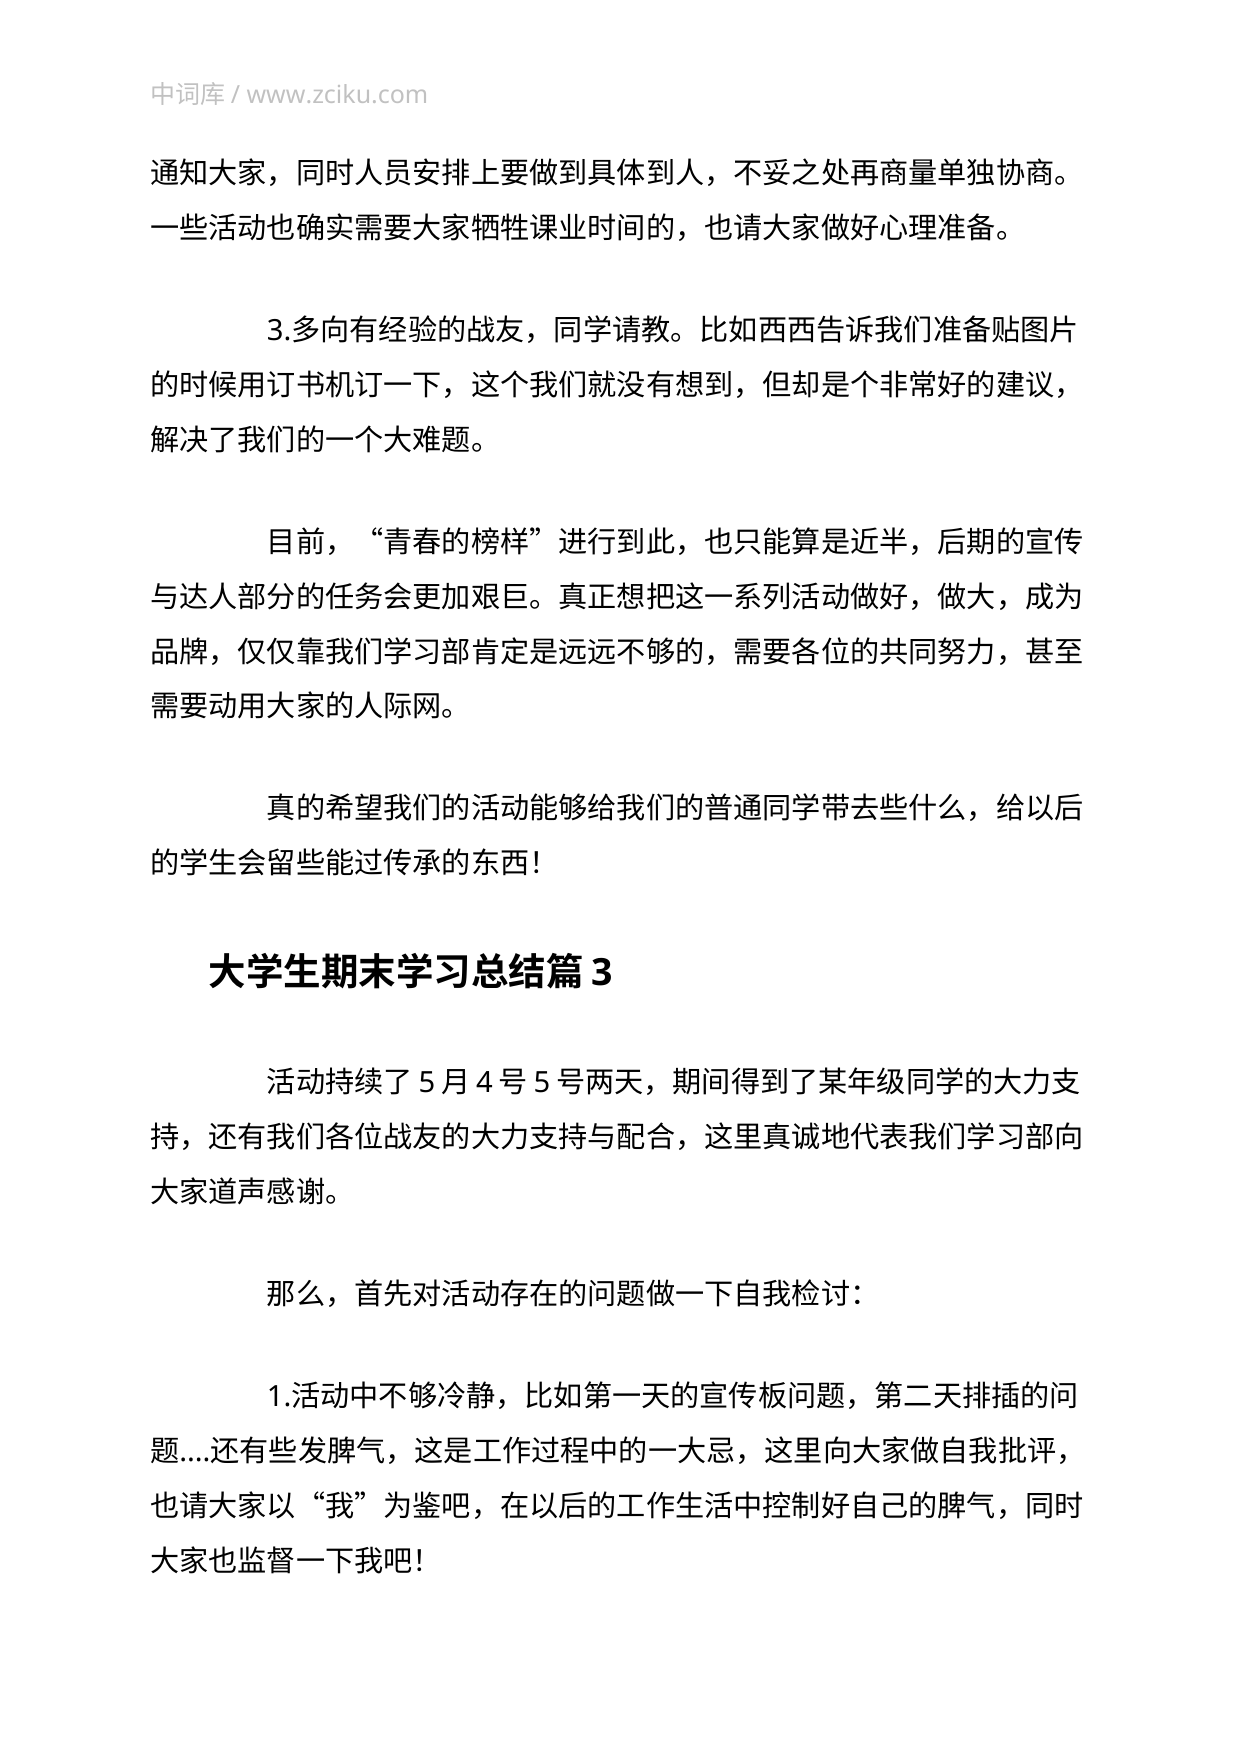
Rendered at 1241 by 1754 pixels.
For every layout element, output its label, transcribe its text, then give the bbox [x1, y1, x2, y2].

text 那么，首先对活动存在的问题做一下自我检讨： [150, 1271, 1090, 1313]
text 目前，“青春的榜样”进行到此，也只能算是近半，后期的宣传与达人部分的任务会更加艰巨。真正想把这一系列活动做好，做大，成为品牌，仅仅靠我们学习部肯定是远远不够的，需要各位的共同努力，甚至需要动用大家的人际网。 [150, 518, 1090, 725]
text 1.活动中不够冷静，比如第一天的宣传板问题，第二天排插的问题....还有些发脾气，这是工作过程中的一大忌，这里向大家做自我批评，也请大家以“我”为鉴吧，在以后的工作生活中控制好自己的脾气，同时大家也监督一下我吧！ [150, 1372, 1090, 1580]
text 活动持续了5月4号5号两天，期间得到了某年级同学的大力支持，还有我们各位战友的大力支持与配合，这里真诚地代表我们学习部向大家道声感谢。 [150, 1059, 1090, 1211]
text 大学生期末学习总结篇3 [150, 941, 1090, 996]
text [150, 150, 1090, 247]
text 3.多向有经验的战友，同学请教。比如西西告诉我们准备贴图片的时候用订书机订一下，这个我们就没有想到，但却是个非常好的建议，解决了我们的一个大难题。 [150, 307, 1090, 459]
text 真的希望我们的活动能够给我们的普通同学带去些什么，给以后的学生会留些能过传承的东西！ [150, 785, 1090, 882]
